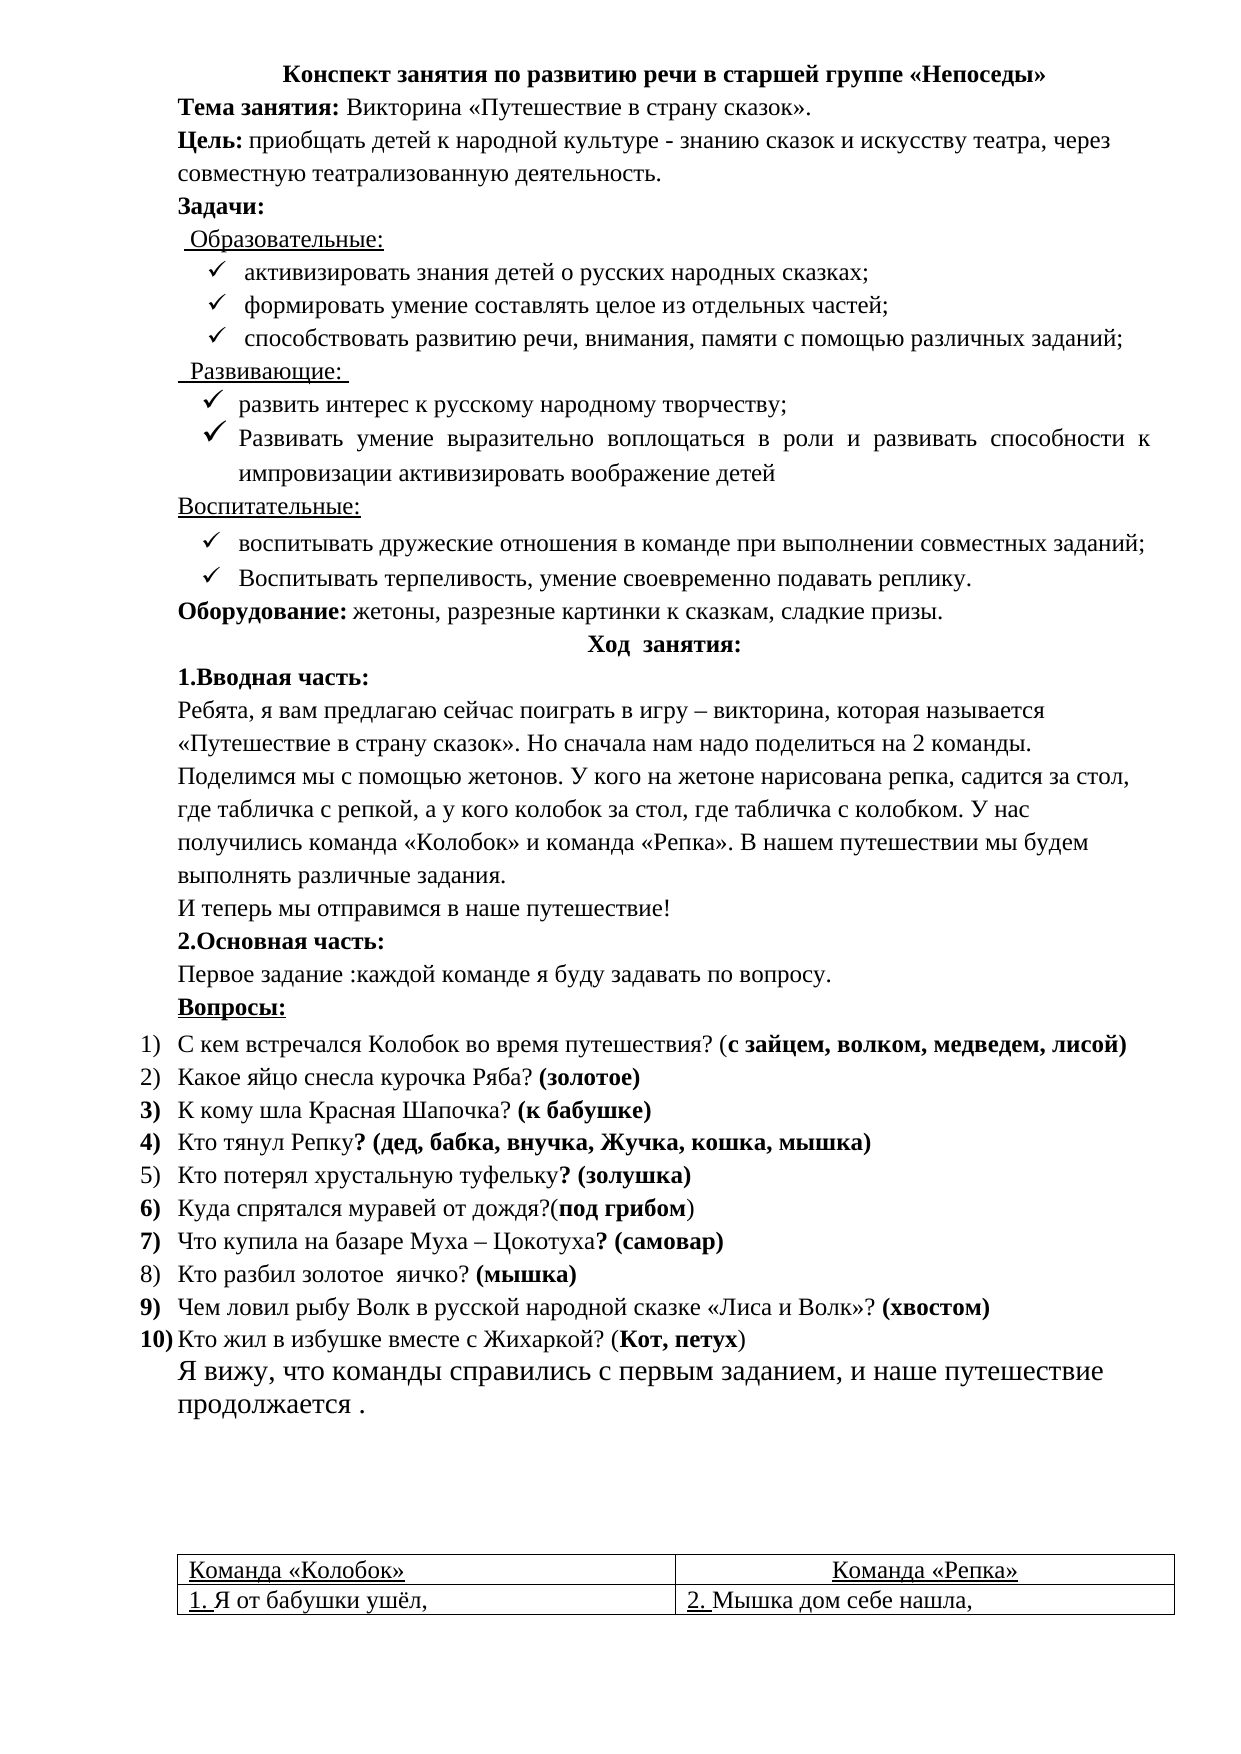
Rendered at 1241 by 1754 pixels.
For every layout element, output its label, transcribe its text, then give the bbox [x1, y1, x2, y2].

text Оборудование: жетоны, разрезные картинки к сказкам, сладкие призы. [177, 596, 1152, 624]
list Чем ловил рыбу Волк в русской народной сказке «Лиса и Волк»? (хвостом) [140, 1287, 1152, 1320]
list Кто разбил золотое яичко? (мышка) [140, 1255, 1152, 1287]
text Ход занятия: [177, 629, 1152, 657]
list Что купила на базаре Муха – Цокотуха? (самовар) [140, 1222, 1152, 1255]
list Кто тянул Репку? (дед, бабка, внучка, Жучка, кошка, мышка) [140, 1123, 1152, 1156]
list способствовать развитию речи, внимания, памяти с помощью различных заданий; [207, 323, 1152, 352]
list Кто жил в избушке вместе с Жихаркой? (Кот, петух) [140, 1320, 1152, 1353]
text 1.Вводная часть: Ребята, я вам предлагаю сейчас поиграть в игру – викторина, которая называется «Путешествие в страну сказок». Но сначала нам надо поделиться на 2 команды. Поделимся мы с помощью жетонов. У кого на жетоне нарисована репка, садится за стол, где табличка с репкой, а у кого колобок за стол, где табличка с колобком. У нас получились команда «Колобок» и команда «Репка». В нашем путешествии мы будем выполнять различные задания. [177, 662, 1152, 889]
text Воспитательные: [177, 491, 1152, 520]
text Образовательные: [177, 224, 1152, 253]
text Тема занятия: Викторина «Путешествие в страну сказок». [177, 92, 1152, 121]
text 2.Основная часть: [177, 926, 1152, 955]
text Задачи: [177, 191, 1152, 220]
text Конспект занятия по развитию речи в старшей группе «Непоседы» [177, 59, 1152, 88]
list Развивающие: [177, 356, 1152, 385]
list развить интерес к русскому народному творчеству; [201, 389, 1152, 419]
text И теперь мы отправимся в наше путешествие! [177, 893, 1152, 922]
list активизировать знания детей о русских народных сказках; [207, 257, 1152, 286]
text Цель: приобщать детей к народной культуре - знанию сказок и искусству театра, через совместную театрализованную деятельность. [177, 125, 1152, 187]
list Кто потерял хрустальную туфельку? (золушка) [140, 1156, 1152, 1189]
text Вопросы: [177, 992, 1152, 1021]
list формировать умение составлять целое из отдельных частей; [207, 290, 1152, 319]
list Куда спрятался муравей от дождя?(под грибом) [140, 1189, 1152, 1222]
text Я вижу, что команды справились с первым заданием, и наше путешествие продолжается . [177, 1353, 1152, 1420]
list воспитывать дружеские отношения в команде при выполнении совместных заданий; [201, 524, 1152, 558]
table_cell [178, 1585, 675, 1614]
table_header Команда «Репка» [676, 1555, 1174, 1584]
list Воспитывать терпеливость, умение своевременно подавать реплику. [201, 563, 1152, 591]
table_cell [676, 1585, 1174, 1614]
list Развивать умение выразительно воплощаться в роли и развивать способности к импровизации активизировать воображение детей [201, 423, 1152, 487]
list С кем встречался Колобок во время путешествия? (с зайцем, волком, медведем, лисой) [140, 1025, 1152, 1058]
table_header Команда «Колобок» [178, 1555, 675, 1584]
text Первое задание :каждой команде я буду задавать по вопросу. [177, 959, 1152, 988]
list К кому шла Красная Шапочка? (к бабушке) [140, 1091, 1152, 1123]
list Какое яйцо снесла курочка Ряба? (золотое) [140, 1058, 1152, 1091]
